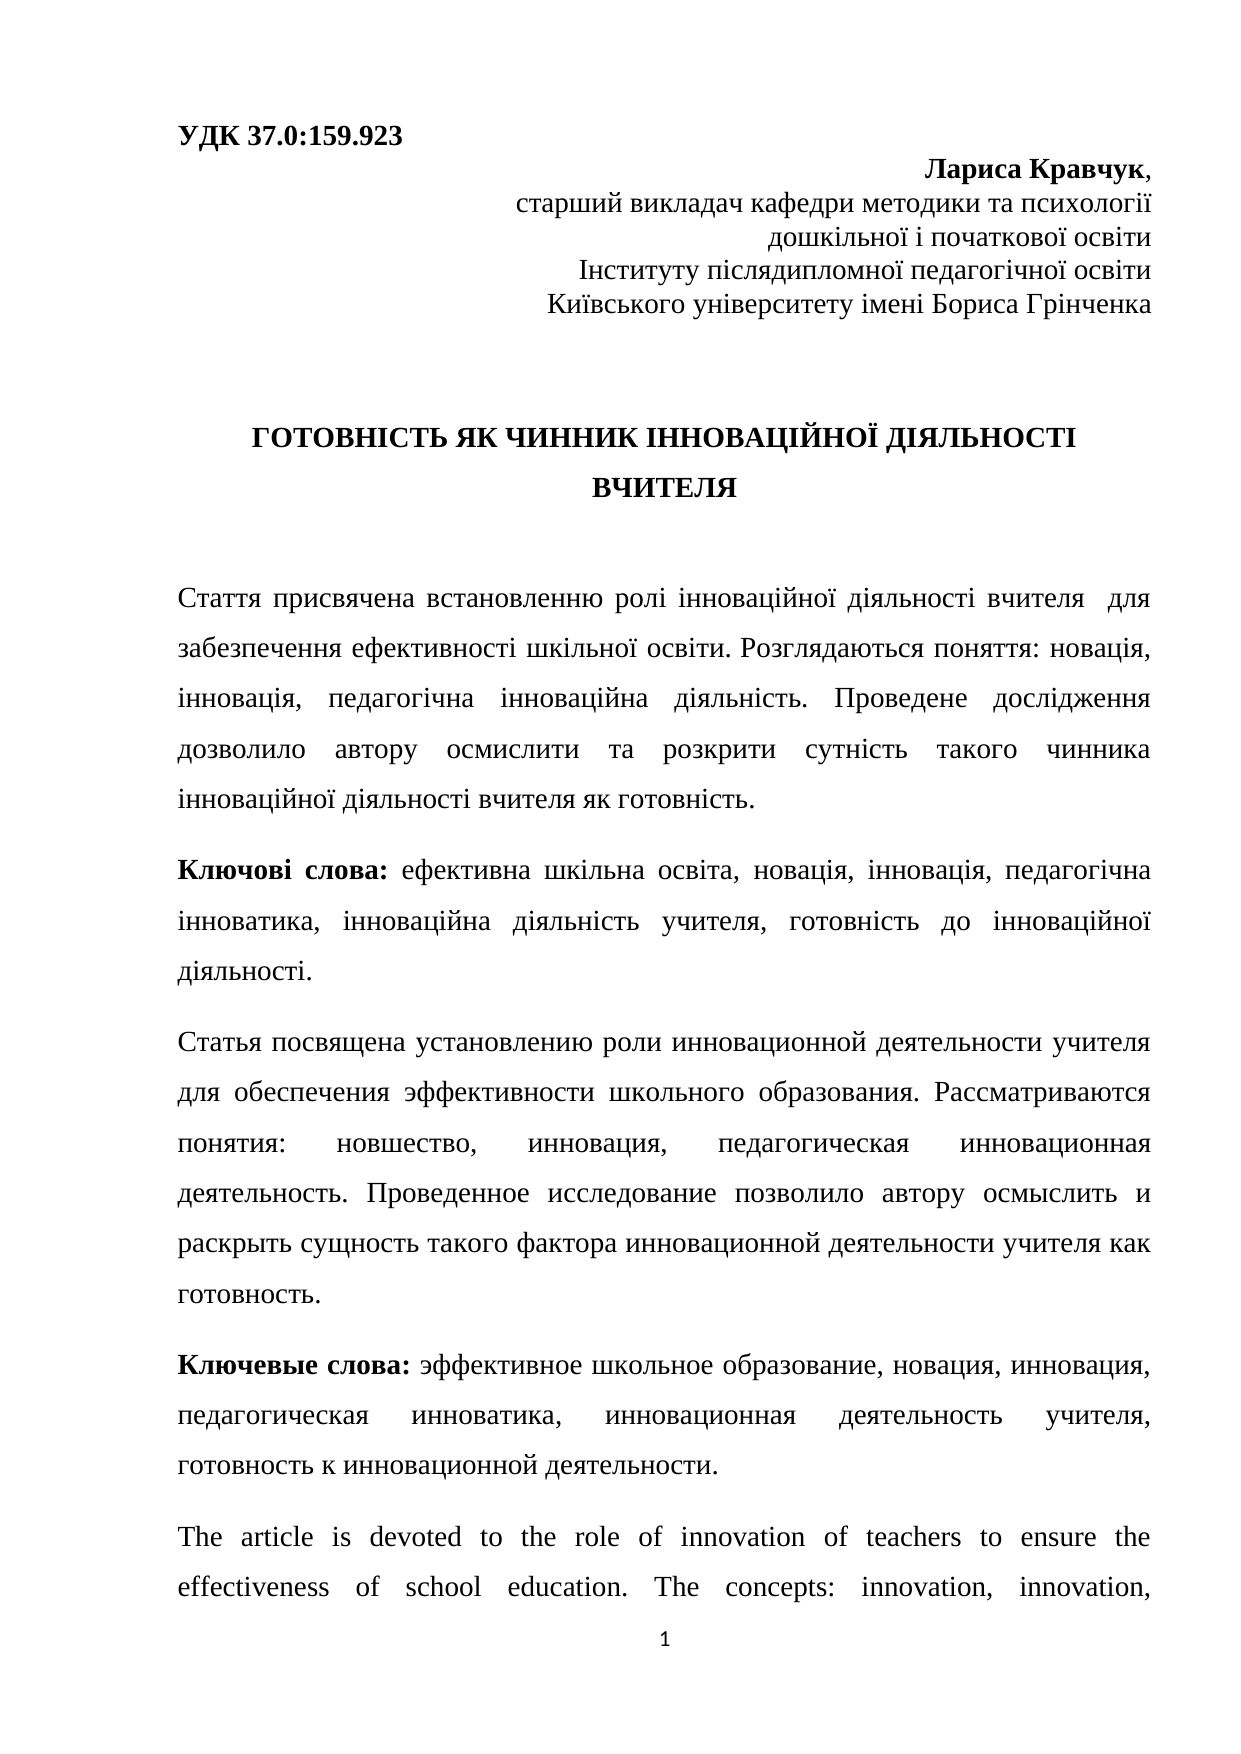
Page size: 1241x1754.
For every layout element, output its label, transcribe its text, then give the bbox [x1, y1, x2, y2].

text ГОТОВНІСТЬ ЯК ЧИННИК ІННОВАЦІЙНОЇ ДІЯЛЬНОСТІ ВЧИТЕЛЯ [177, 420, 1152, 504]
text УДК 37.0:159.923 [177, 118, 1152, 152]
text старший викладач кафедри методики та психології [177, 185, 1152, 219]
text Стаття присвячена встановленню ролі інноваційної діяльності вчителя для забезпечення ефективності шкільної освіти. Розглядаються поняття: новація, інновація, педагогічна інноваційна діяльність. Проведене дослідження дозволило автору осмислити та розкрити сутність такого чинника інноваційної діяльності вчителя як готовність. [177, 580, 1152, 815]
text Київського університету імені Бориса Грінченка [177, 286, 1152, 319]
text Ключевые слова: эффективное школьное образование, новация, инновация, педагогическая инноватика, инновационная деятельность учителя, готовность к инновационной деятельности. [177, 1347, 1152, 1481]
text Інституту післядипломної педагогічної освіти [177, 252, 1152, 286]
text Статья посвящена установлению роли инновационной деятельности учителя для обеспечения эффективности школьного образования. Рассматриваются понятия: новшество, инновация, педагогическая инновационная деятельность. Проведенное исследование позволило автору осмыслить и раскрыть сущность такого фактора инновационной деятельности учителя как готовность. [177, 1024, 1152, 1309]
text Лариса Кравчук, [177, 152, 1152, 185]
text Ключові слова: ефективна шкільна освіта, новація, інновація, педагогічна інноватика, інноваційна діяльність учителя, готовність до інноваційної діяльності. [177, 852, 1152, 987]
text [177, 1519, 1152, 1602]
text дошкільної і початкової освіти [177, 219, 1152, 252]
